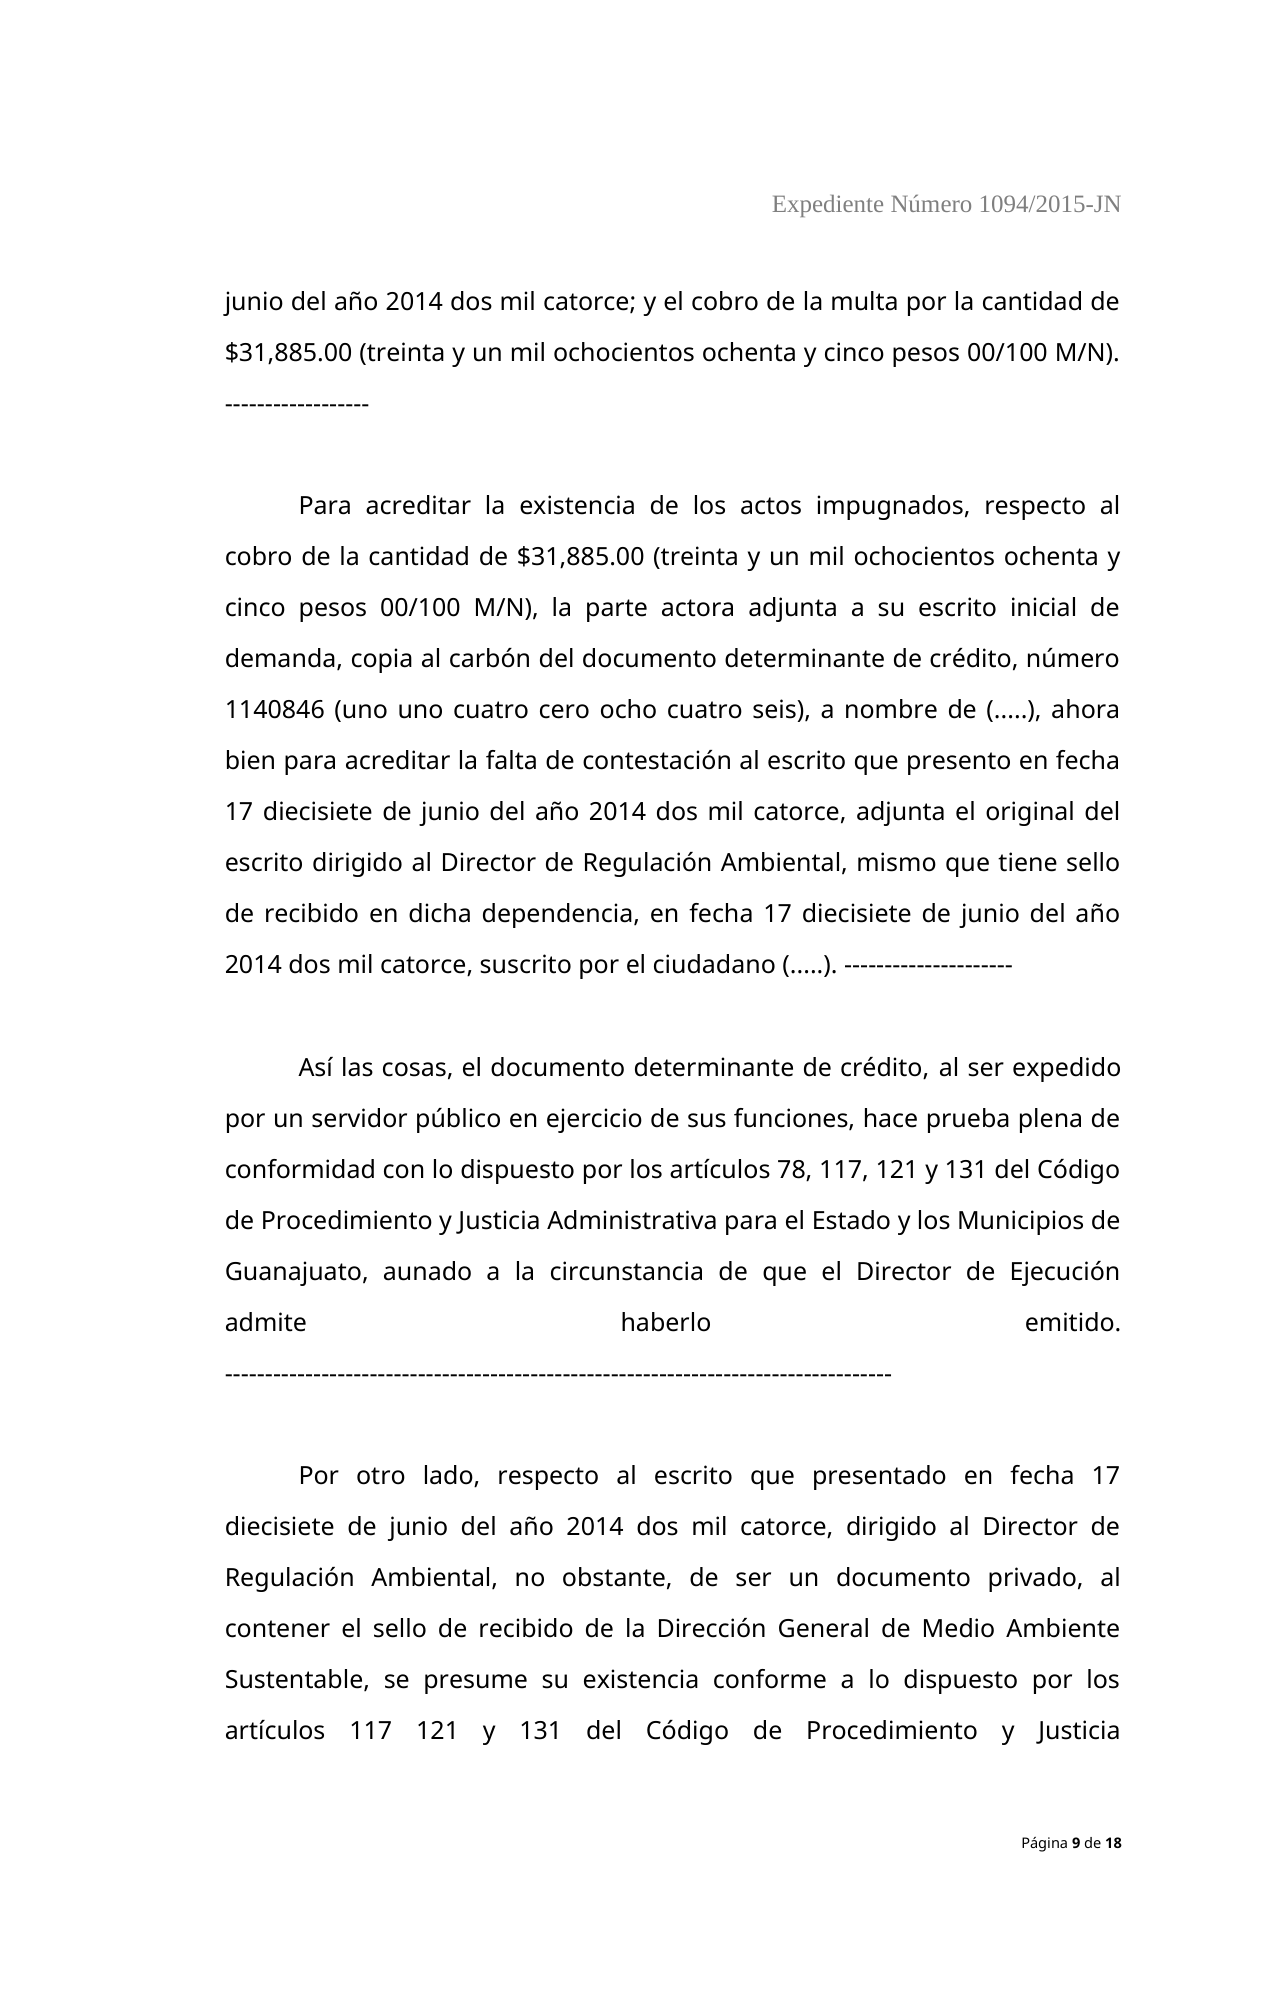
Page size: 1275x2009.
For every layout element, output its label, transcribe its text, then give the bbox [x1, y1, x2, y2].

text Para acreditar la existencia de los actos impugnados, respecto al cobro de la cantidad de $31,885.00 (treinta y un mil ochocientos ochenta y cinco pesos 00/100 M/N), la parte actora adjunta a su escrito inicial de demanda, copia al carbón del documento determinante de crédito, número 1140846 (uno uno cuatro cero ocho cuatro seis), a nombre de (.....), ahora bien para acreditar la falta de contestación al escrito que presento en fecha 17 diecisiete de junio del año 2014 dos mil catorce, adjunta el original del escrito dirigido al Director de Regulación Ambiental, mismo que tiene sello de recibido en dicha dependencia, en fecha 17 diecisiete de junio del año 2014 dos mil catorce, suscrito por el ciudadano (.....). --------------------- [224, 488, 1121, 981]
text Así las cosas, el documento determinante de crédito, al ser expedido por un servidor público en ejercicio de sus funciones, hace prueba plena de conformidad con lo dispuesto por los artículos 78, 117, 121 y 131 del Código de Procedimiento y Justicia Administrativa para el Estado y los Municipios de Guanajuato, aunado a la circunstancia de que el Director de Ejecución admite haberlo emitido. ----------------------------------------------------------------------------------- [224, 1049, 1121, 1389]
